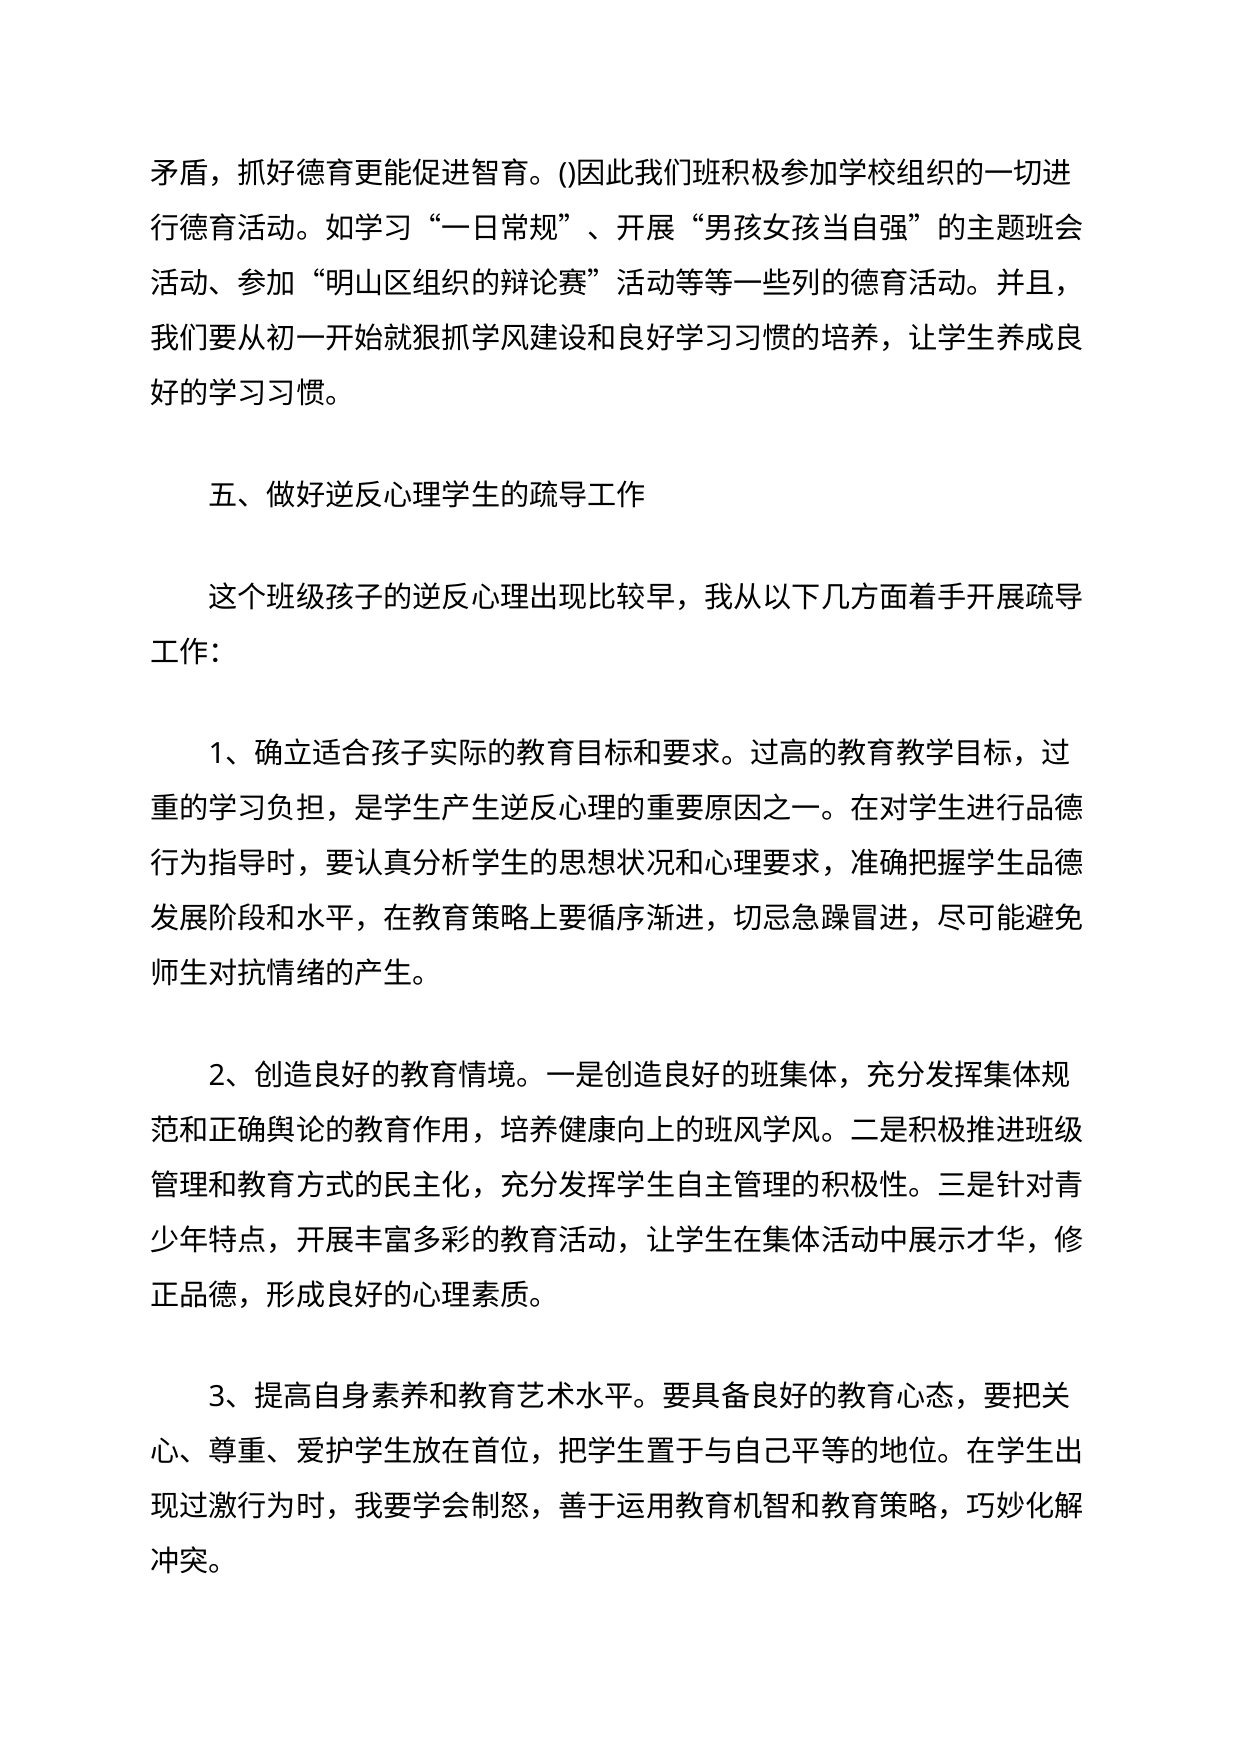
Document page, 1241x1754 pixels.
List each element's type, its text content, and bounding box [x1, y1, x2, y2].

text 2、创造良好的教育情境。一是创造良好的班集体，充分发挥集体规范和正确舆论的教育作用，培养健康向上的班风学风。二是积极推进班级管理和教育方式的民主化，充分发挥学生自主管理的积极性。三是针对青少年特点，开展丰富多彩的教育活动，让学生在集体活动中展示才华，修正品德，形成良好的心理素质。 [150, 1051, 1090, 1313]
text 1、确立适合孩子实际的教育目标和要求。过高的教育教学目标，过重的学习负担，是学生产生逆反心理的重要原因之一。在对学生进行品德行为指导时，要认真分析学生的思想状况和心理要求，准确把握学生品德发展阶段和水平，在教育策略上要循序渐进，切忌急躁冒进，尽可能避免师生对抗情绪的产生。 [150, 730, 1090, 992]
text 3、提高自身素养和教育艺术水平。要具备良好的教育心态，要把关心、尊重、爱护学生放在首位，把学生置于与自己平等的地位。在学生出现过激行为时，我要学会制怒，善于运用教育机智和教育策略，巧妙化解冲突。 [150, 1373, 1090, 1580]
text 这个班级孩子的逆反心理出现比较早，我从以下几方面着手开展疏导工作： [150, 573, 1090, 670]
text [150, 150, 1090, 412]
text 五、做好逆反心理学生的疏导工作 [150, 471, 1090, 514]
